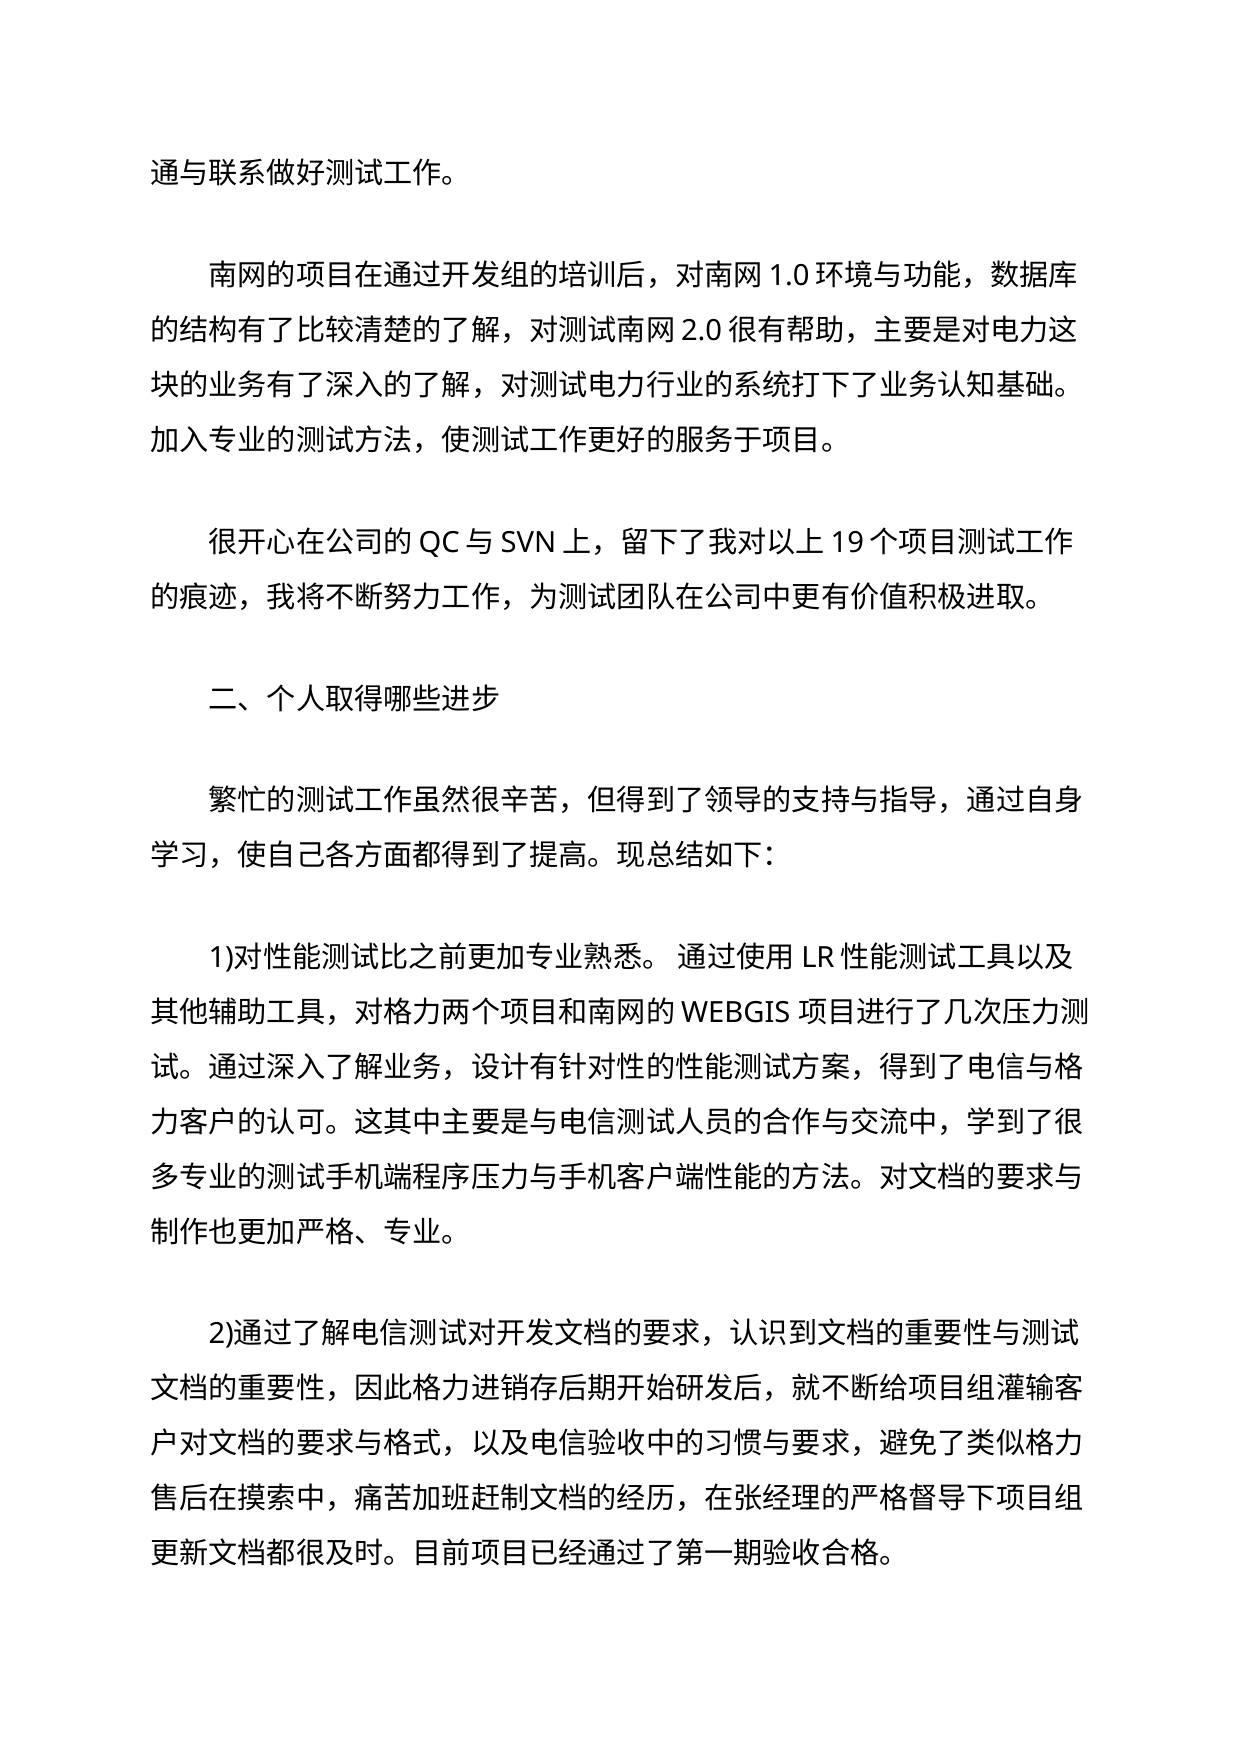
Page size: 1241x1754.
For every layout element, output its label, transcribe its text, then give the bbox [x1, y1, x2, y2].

text 很开心在公司的QC与SVN上，留下了我对以上19个项目测试工作的痕迹，我将不断努力工作，为测试团队在公司中更有价值积极进取。 [150, 518, 1090, 616]
text 南网的项目在通过开发组的培训后，对南网1.0环境与功能，数据库的结构有了比较清楚的了解，对测试南网2.0很有帮助，主要是对电力这块的业务有了深入的了解，对测试电力行业的系统打下了业务认知基础。加入专业的测试方法，使测试工作更好的服务于项目。 [150, 252, 1090, 459]
text 二、个人取得哪些进步 [150, 675, 1090, 717]
text 2)通过了解电信测试对开发文档的要求，认识到文档的重要性与测试文档的重要性，因此格力进销存后期开始研发后，就不断给项目组灌输客户对文档的要求与格式，以及电信验收中的习惯与要求，避免了类似格力售后在摸索中，痛苦加班赶制文档的经历，在张经理的严格督导下项目组更新文档都很及时。目前项目已经通过了第一期验收合格。 [150, 1310, 1090, 1572]
text 1)对性能测试比之前更加专业熟悉。 通过使用 LR性能测试工具以及其他辅助工具，对格力两个项目和南网的WEBGIS 项目进行了几次压力测试。通过深入了解业务，设计有针对性的性能测试方案，得到了电信与格力客户的认可。这其中主要是与电信测试人员的合作与交流中，学到了很多专业的测试手机端程序压力与手机客户端性能的方法。对文档的要求与制作也更加严格、专业。 [150, 934, 1090, 1251]
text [150, 150, 1090, 192]
text 繁忙的测试工作虽然很辛苦，但得到了领导的支持与指导，通过自身学习，使自己各方面都得到了提高。现总结如下： [150, 777, 1090, 874]
